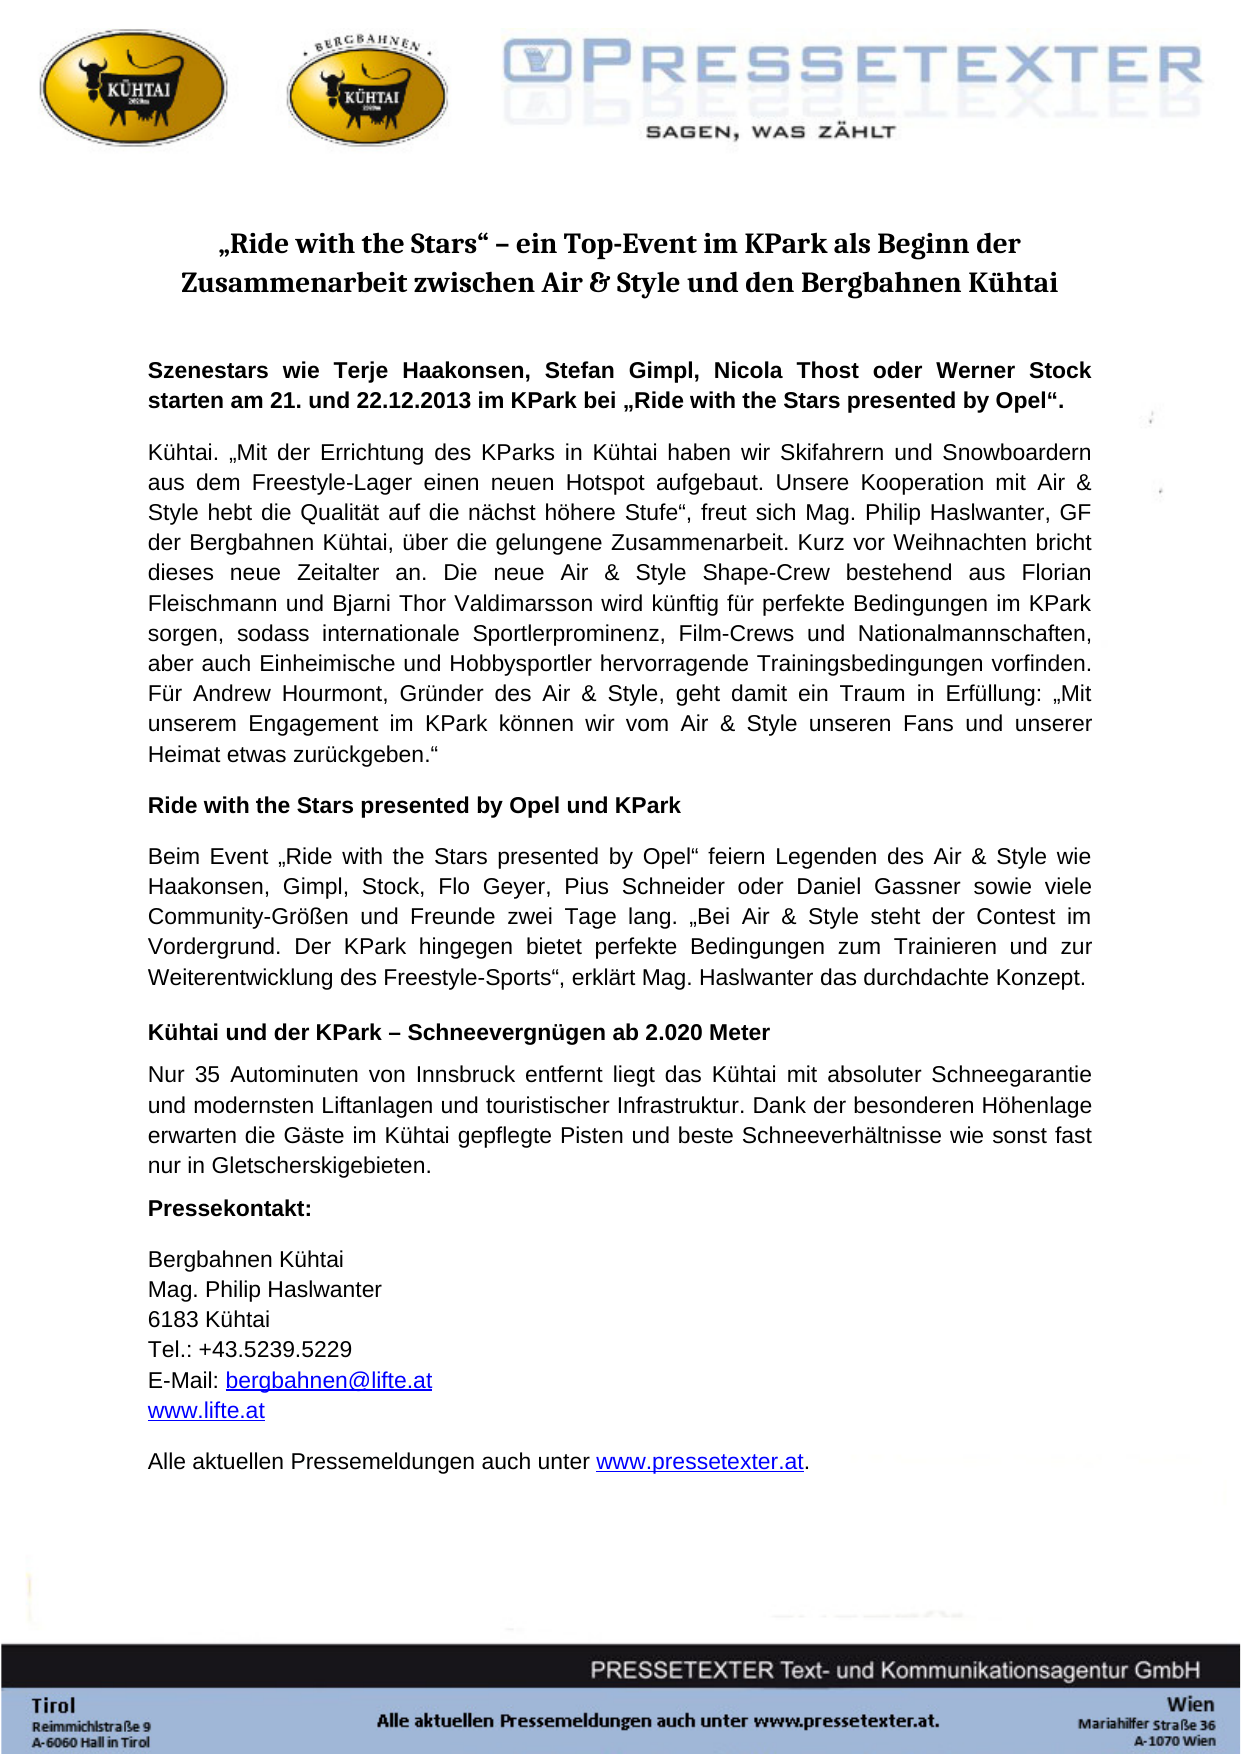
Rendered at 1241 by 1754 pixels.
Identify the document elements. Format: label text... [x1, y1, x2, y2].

text Szenestars wie Terje Haakonsen, Stefan Gimpl, Nicola Thost oder Werner Stock starten am 21. und 22.12.2013 im KPark bei „Ride with the Stars presented by Opel“. [148, 357, 1093, 414]
subtitle „Ride with the Stars“ – ein Top-Event im KPark als Beginn der Zusammenarbeit zwischen Air & Style und den Bergbahnen Kühtai [148, 227, 1093, 299]
picture [1, 28, 1241, 1754]
text Beim Event „Ride with the Stars presented by Opel“ feiern Legenden des Air & Style wie Haakonsen, Gimpl, Stock, Flo Geyer, Pius Schneider oder Daniel Gassner sowie viele Community-Größen und Freunde zwei Tage lang. „Bei Air & Style steht der Contest im Vordergrund. Der KPark hingegen bietet perfekte Bedingungen zum Trainieren und zur Weiterentwicklung des Freestyle-Sports“, erklärt Mag. Haslwanter das durchdachte Konzept. [148, 843, 1093, 990]
text Alle aktuellen Pressemeldungen auch unter www.pressetexter.at. [148, 1448, 1093, 1474]
text Nur 35 Autominuten von Innsbruck entfernt liegt das Kühtai mit absoluter Schneegarantie und modernsten Liftanlagen und touristischer Infrastruktur. Dank der besonderen Höhenlage erwarten die Gäste im Kühtai gepflegte Pisten und beste Schneeverhältnisse wie sonst fast nur in Gletscherskigebieten. [148, 1061, 1093, 1178]
subtitle Kühtai und der KPark – Schneevergnügen ab 2.020 Meter [148, 1019, 1093, 1045]
text Kühtai. „Mit der Errichtung des KParks in Kühtai haben wir Skifahrern und Snowboardern aus dem Freestyle-Lager einen neuen Hotspot aufgebaut. Unsere Kooperation mit Air & Style hebt die Qualität auf die nächst höhere Stufe“, freut sich Mag. Philip Haslwanter, GF der Bergbahnen Kühtai, über die gelungene Zusammenarbeit. Kurz vor Weihnachten bricht dieses neue Zeitalter an. Die neue Air & Style Shape-Crew bestehend aus Florian Fleischmann und Bjarni Thor Valdimarsson wird künftig für perfekte Bedingungen im KPark sorgen, sodass internationale Sportlerprominenz, Film-Crews und Nationalmannschaften, aber auch Einheimische und Hobbysportler hervorragende Trainingsbedingungen vorfinden. Für Andrew Hourmont, Gründer des Air & Style, geht damit ein Traum in Erfüllung: „Mit unserem Engagement im KPark können wir vom Air & Style unseren Fans und unserer Heimat etwas zurückgeben.“ [148, 438, 1093, 767]
text Ride with the Stars presented by Opel und KPark [148, 792, 1093, 818]
text Pressekontakt: [148, 1195, 1093, 1221]
text Bergbahnen Kühtai Mag. Philip Haslwanter 6183 Kühtai Tel.: +43.5239.5229 E-Mail: bergbahnen@lifte.at www.lifte.at [148, 1246, 1093, 1423]
